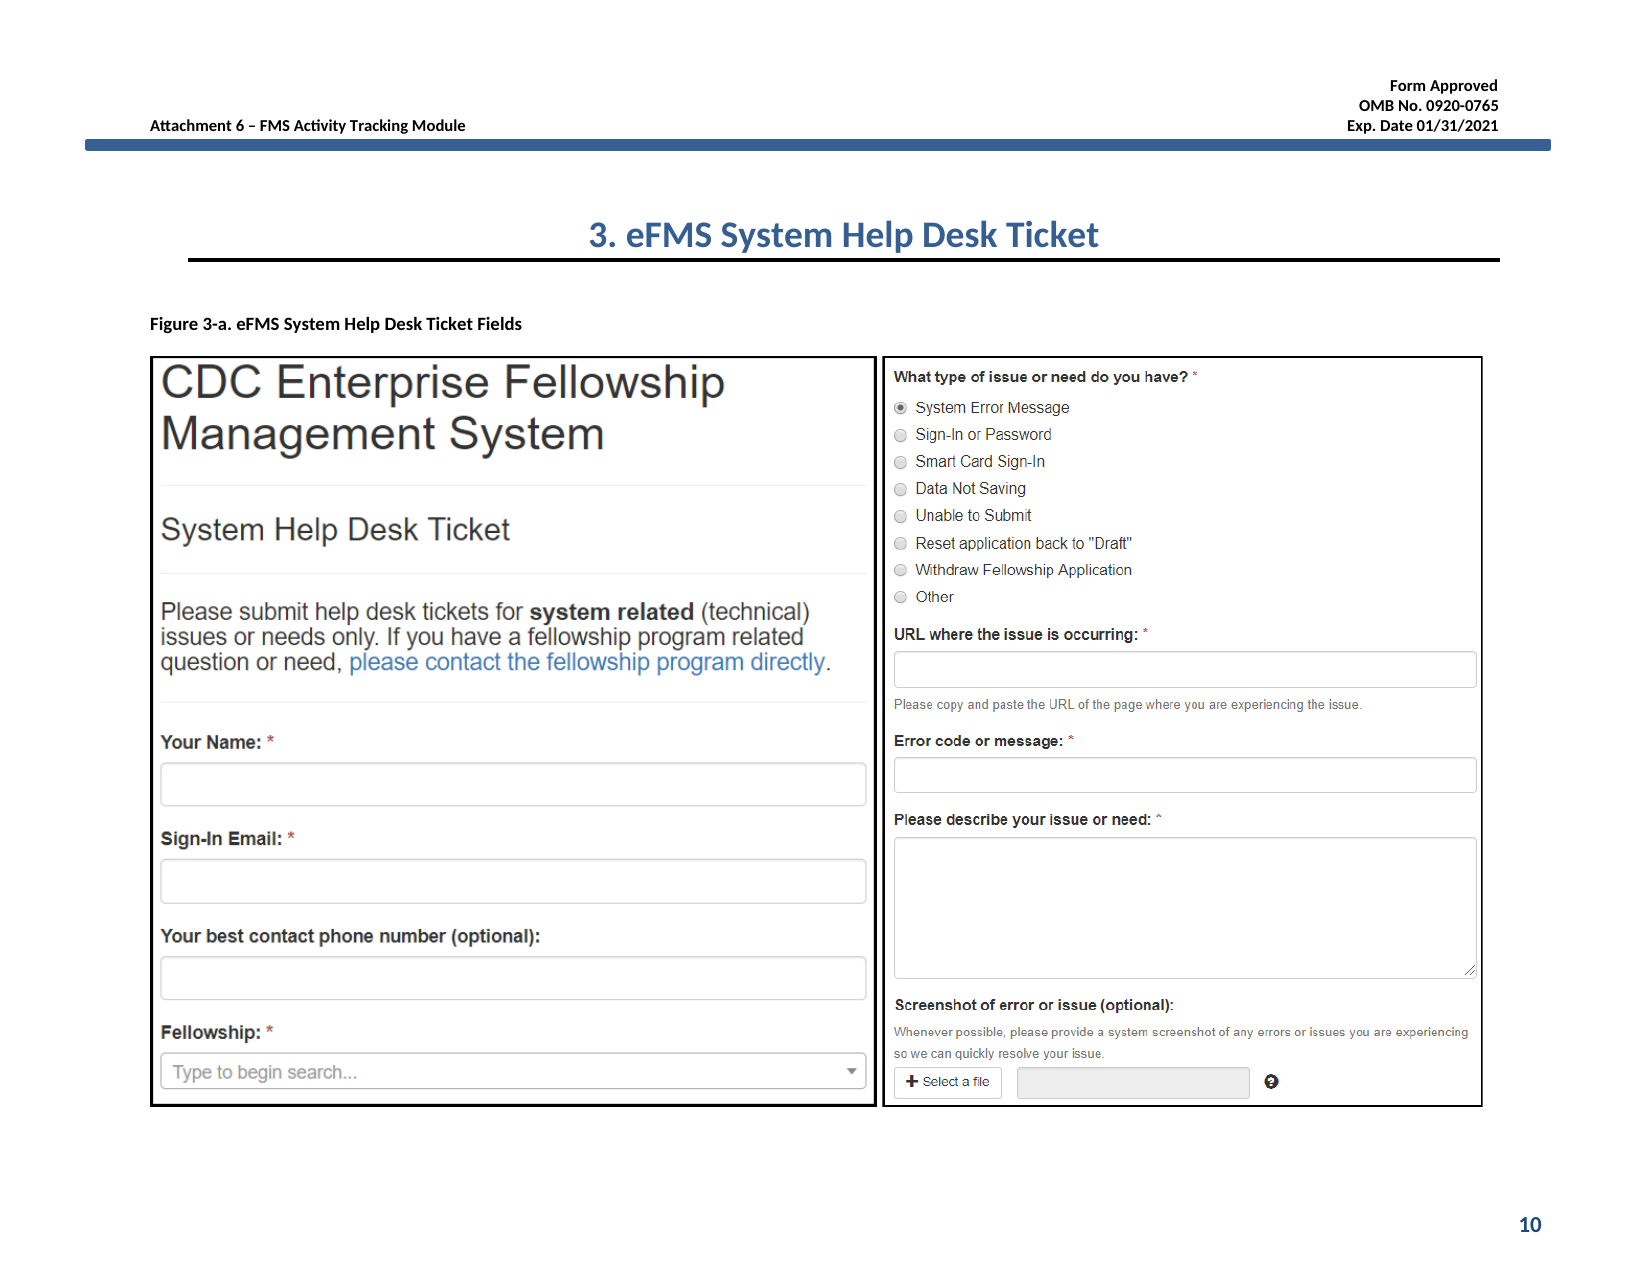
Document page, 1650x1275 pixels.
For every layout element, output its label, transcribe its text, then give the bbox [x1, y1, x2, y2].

subtitle eFMS System Help Desk Ticket [187, 211, 1500, 262]
text Figure 3-a. eFMS System Help Desk Ticket Fields [150, 312, 1500, 335]
picture [150, 356, 877, 1107]
picture [882, 356, 1483, 1107]
